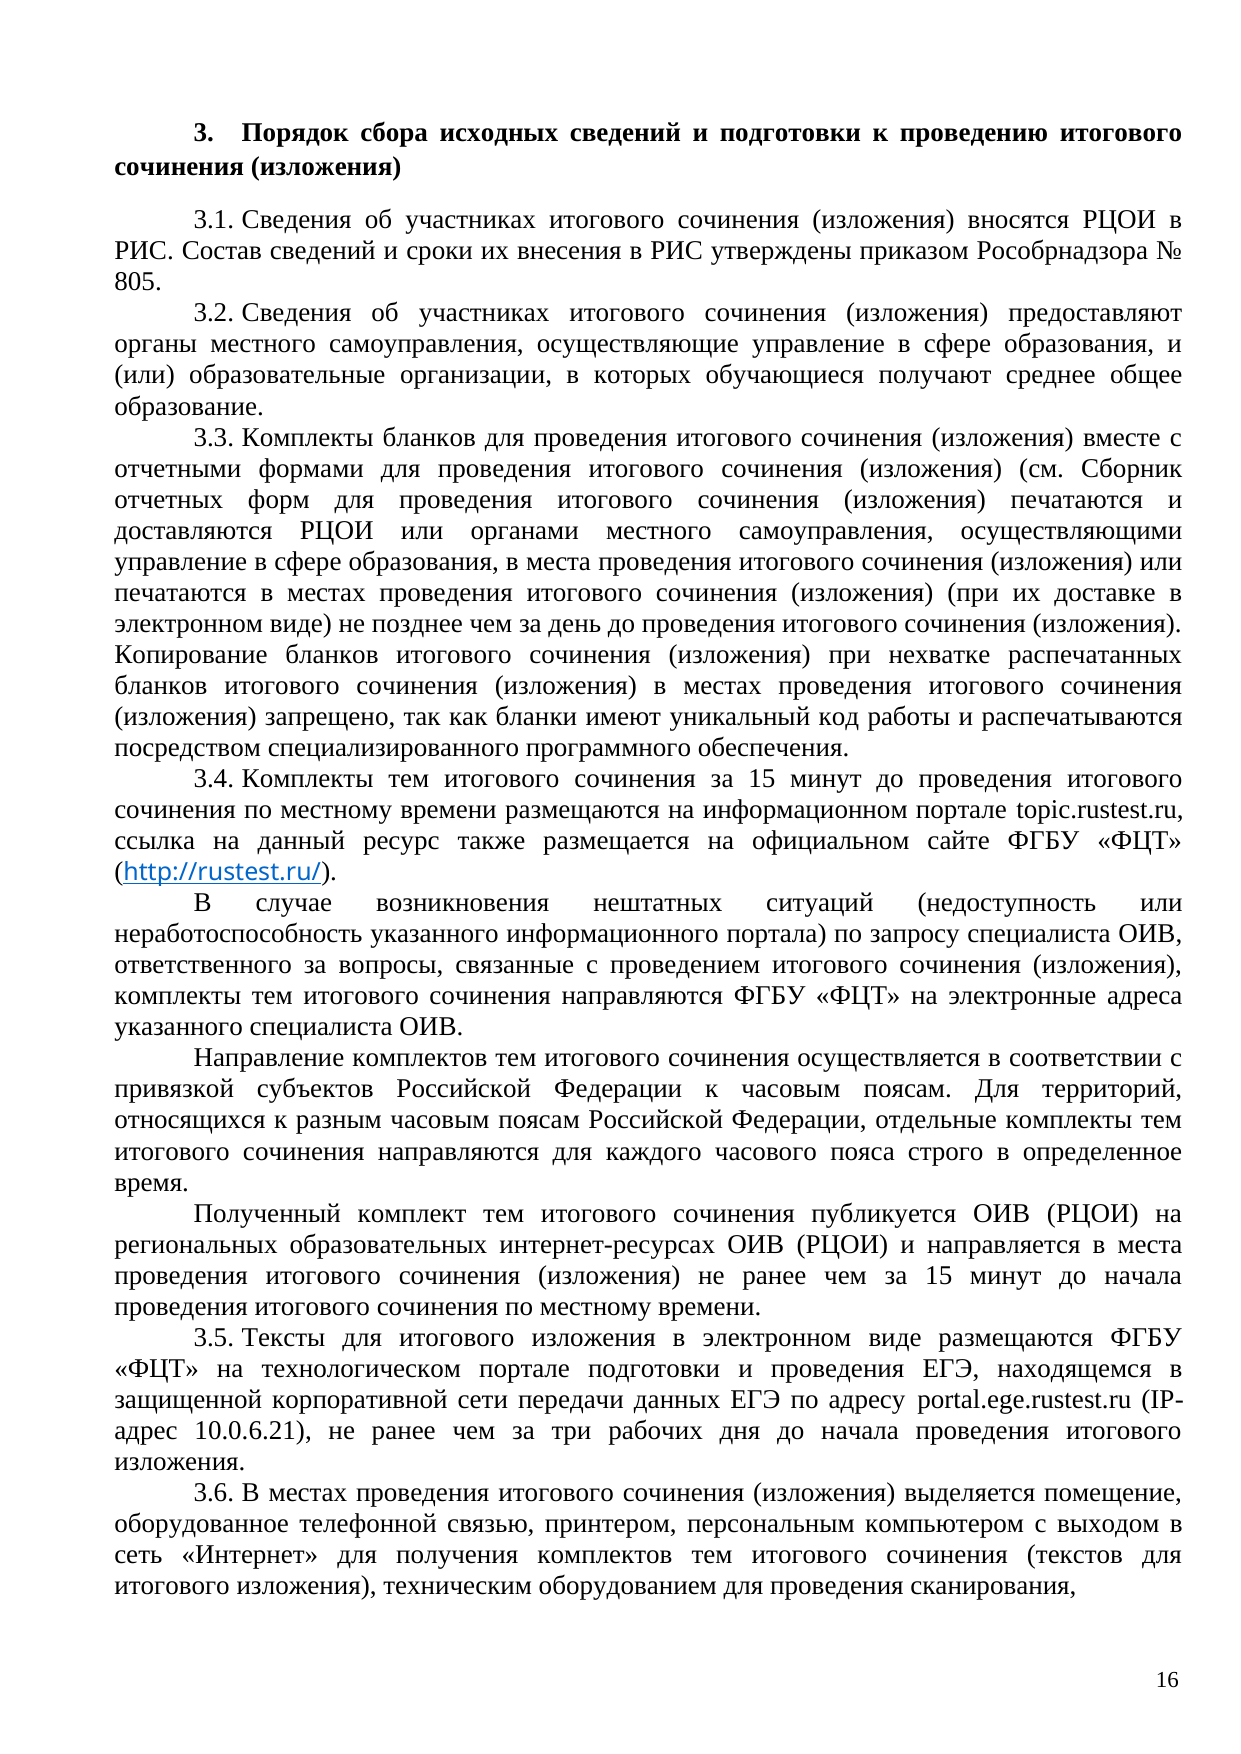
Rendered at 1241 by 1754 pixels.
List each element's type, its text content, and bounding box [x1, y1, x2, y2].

list В местах проведения итогового сочинения (изложения) выделяется помещение, оборудованное телефонной связью, принтером, персональным компьютером с выходом в сеть «Интернет» для получения комплектов тем итогового сочинения (текстов для итогового изложения), техническим оборудованием для проведения сканирования, [114, 1477, 1183, 1601]
list Порядок сбора исходных сведений и подготовки к проведению итогового сочинения (изложения) [114, 115, 1183, 183]
text Направление комплектов тем итогового сочинения осуществляется в соответствии с привязкой субъектов Российской Федерации к часовым поясам. Для территорий, относящихся к разным часовым поясам Российской Федерации, отдельные комплекты тем итогового сочинения направляются для каждого часового пояса строго в определенное время. [114, 1042, 1183, 1197]
list Комплекты бланков для проведения итогового сочинения (изложения) вместе с отчетными формами для проведения итогового сочинения (изложения) (см. Сборник отчетных форм для проведения итогового сочинения (изложения) печатаются и доставляются РЦОИ или органами местного самоуправления, осуществляющими управление в сфере образования, в места проведения итогового сочинения (изложения) или печатаются в местах проведения итогового сочинения (изложения) (при их доставке в электронном виде) не позднее чем за день до проведения итогового сочинения (изложения). Копирование бланков итогового сочинения (изложения) при нехватке распечатанных бланков итогового сочинения (изложения) в местах проведения итогового сочинения (изложения) запрещено, так как бланки имеют уникальный код работы и распечатываются посредством специализированного программного обеспечения. [114, 421, 1183, 763]
list Сведения об участниках итогового сочинения (изложения) предоставляют органы местного самоуправления, осуществляющие управление в сфере образования, и (или) образовательные организации, в которых обучающиеся получают среднее общее образование. [114, 297, 1183, 421]
text 16 [1156, 1669, 1178, 1692]
list Комплекты тем итогового сочинения за 15 минут до проведения итогового сочинения по местному времени размещаются на информационном портале topic.rustest.ru, ссылка на данный ресурс также размещается на официальном сайте ФГБУ «ФЦТ» (http://rustest.ru/). [114, 763, 1183, 887]
text Полученный комплект тем итогового сочинения публикуется ОИВ (РЦОИ) на региональных образовательных интернет-ресурсах ОИВ (РЦОИ) и направляется в места проведения итогового сочинения (изложения) не ранее чем за 15 минут до начала проведения итогового сочинения по местному времени. [114, 1197, 1183, 1321]
text В случае возникновения нештатных ситуаций (недоступность или неработоспособность указанного информационного портала) по запросу специалиста ОИВ, ответственного за вопросы, связанные с проведением итогового сочинения (изложения), комплекты тем итогового сочинения направляются ФГБУ «ФЦТ» на электронные адреса указанного специалиста ОИВ. [114, 887, 1183, 1042]
list Тексты для итогового изложения в электронном виде размещаются ФГБУ «ФЦТ» на технологическом портале подготовки и проведения ЕГЭ, находящемся в защищенной корпоративной сети передачи данных ЕГЭ по адресу portal.ege.rustest.ru (IP- адрес 10.0.6.21), не ранее чем за три рабочих дня до начала проведения итогового изложения. [114, 1321, 1183, 1477]
list Сведения об участниках итогового сочинения (изложения) вносятся РЦОИ в РИС. Состав сведений и сроки их внесения в РИС утверждены приказом Рособрнадзора № 805. [114, 204, 1183, 297]
